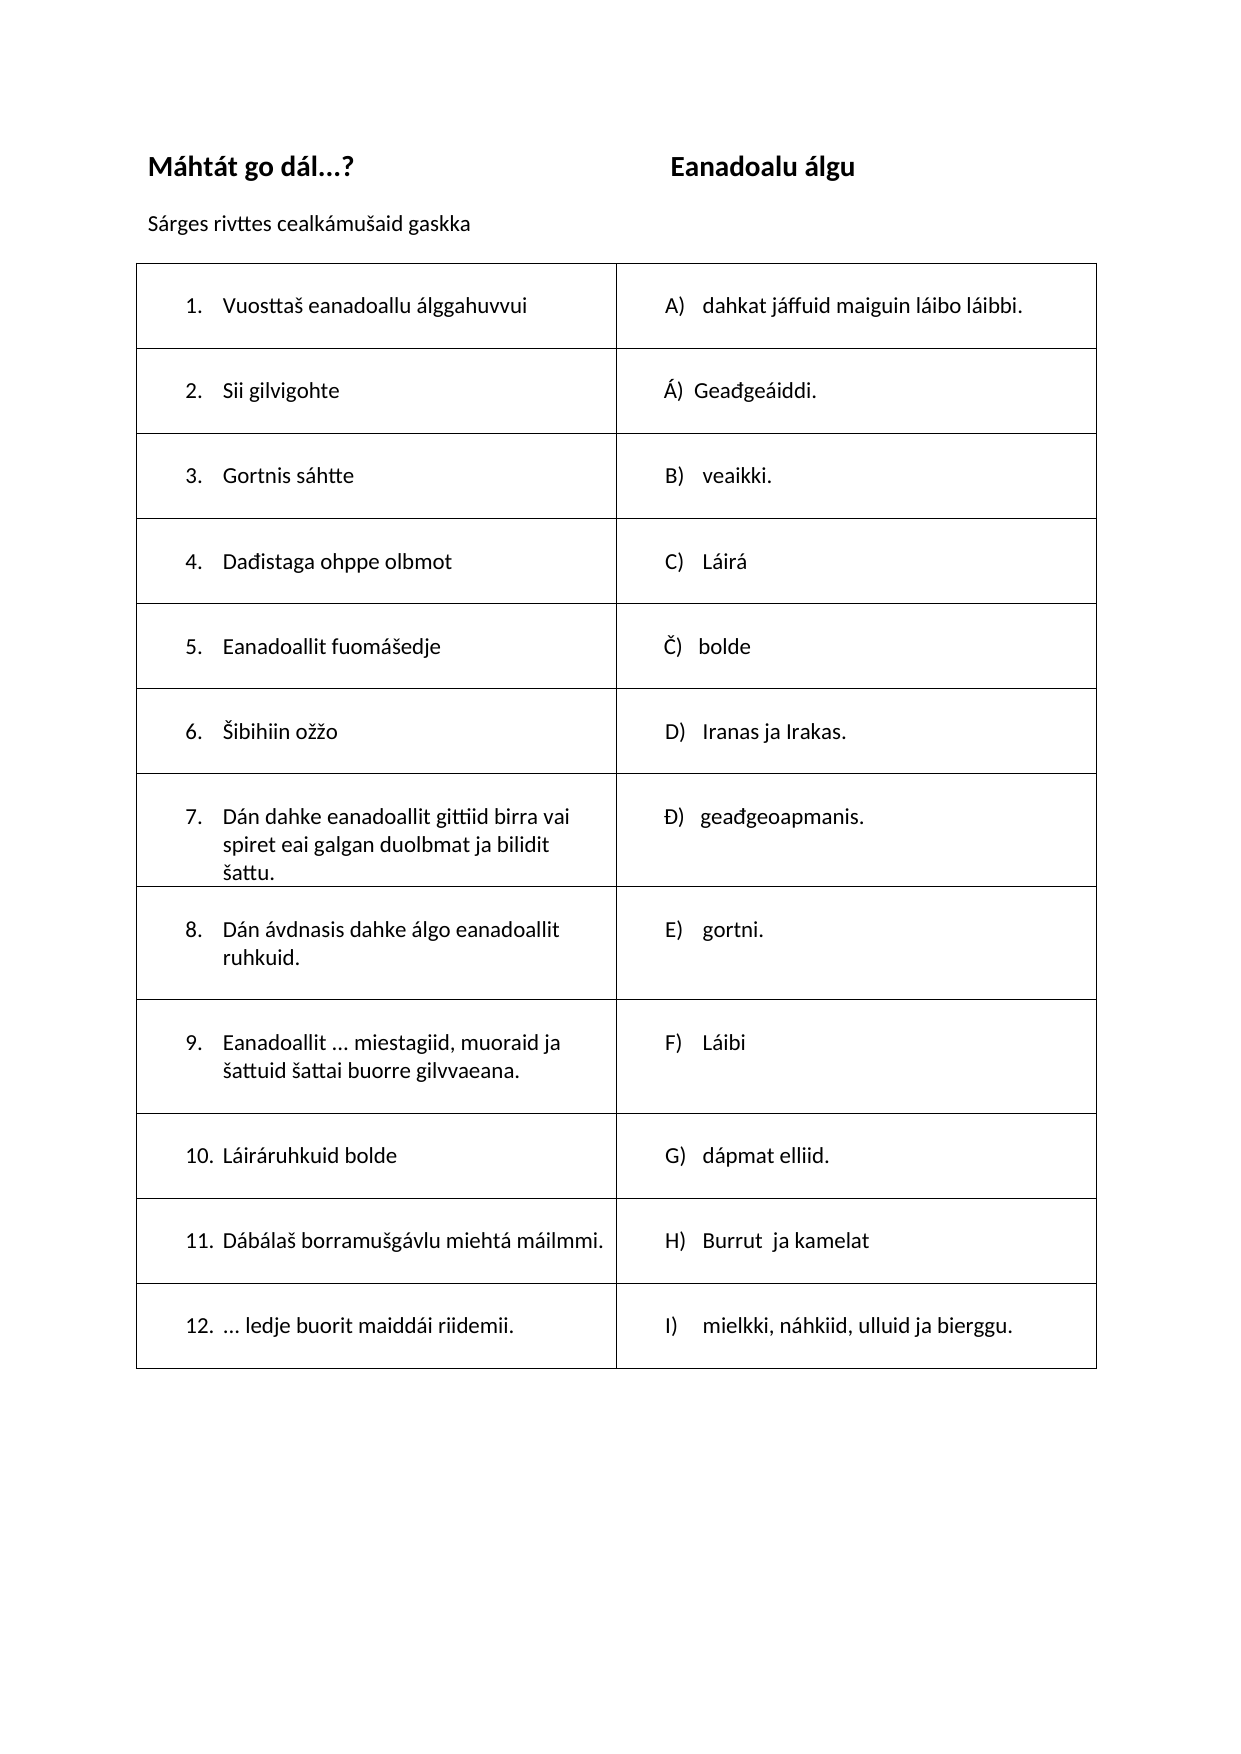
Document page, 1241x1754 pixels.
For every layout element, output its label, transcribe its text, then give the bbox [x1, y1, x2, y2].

table_cell Láiráruhkuid bolde [137, 1114, 616, 1197]
table_cell Eanadoallit ... miestagiid, muoraid ja šattuid šattai buorre gilvvaeana. [137, 1000, 616, 1112]
table_header Vuosttaš eanadoallu álggahuvvui [137, 264, 616, 347]
table_cell mielkki, náhkiid, ulluid ja bierggu. [617, 1284, 1096, 1368]
table_cell dápmat elliid. [617, 1114, 1096, 1197]
table_cell Gortnis sáhtte [137, 434, 616, 518]
table_cell Á) Geađgeáiddi. [617, 349, 1096, 433]
table_cell Dábálaš borramušgávlu miehtá máilmmi. [137, 1199, 616, 1283]
table_cell Sii gilvigohte [137, 349, 616, 433]
table_header dahkat jáffuid maiguin láibo láibbi. [617, 264, 1096, 347]
table_cell Dán ávdnasis dahke álgo eanadoallit ruhkuid. [137, 887, 616, 999]
table_cell veaikki. [617, 434, 1096, 518]
table_cell Eanadoallit fuomášedje [137, 604, 616, 688]
table_cell Láibi [617, 1000, 1096, 1112]
table_cell Láirá [617, 519, 1096, 603]
table_cell Dađistaga ohppe olbmot [137, 519, 616, 603]
table_cell Burrut ja kamelat [617, 1199, 1096, 1283]
table_cell Iranas ja Irakas. [617, 689, 1096, 773]
text Sárges rivttes cealkámušaid gaskka [148, 209, 1093, 237]
text Máhtát go dál...? Eanadoalu álgu [148, 148, 1093, 183]
table_cell ... ledje buorit maiddái riidemii. [137, 1284, 616, 1368]
table_cell Đ) geađgeoapmanis. [617, 774, 1096, 886]
table_cell Dán dahke eanadoallit gittiid birra vai spiret eai galgan duolbmat ja bilidit šattu. [137, 774, 616, 886]
table_cell Č) bolde [617, 604, 1096, 688]
table_cell Šibihiin ožžo [137, 689, 616, 773]
table_cell gortni. [617, 887, 1096, 999]
